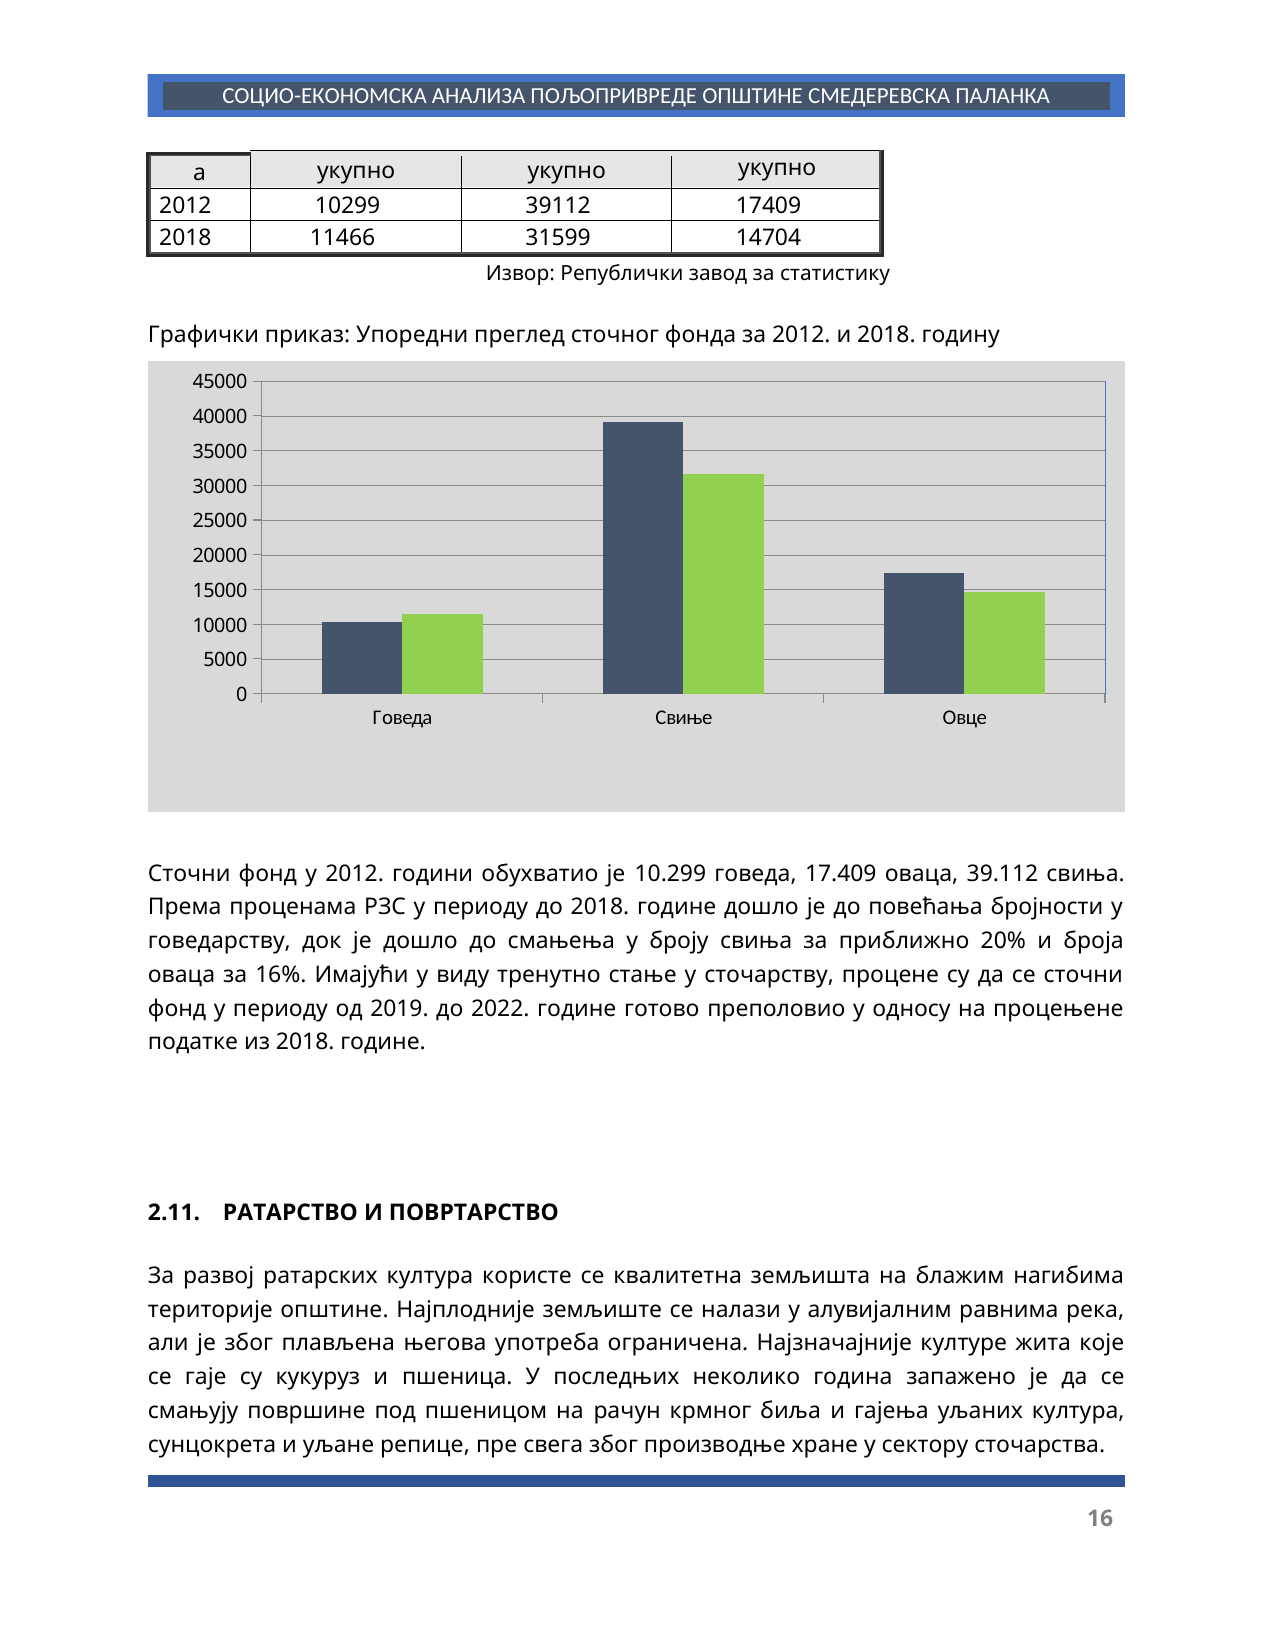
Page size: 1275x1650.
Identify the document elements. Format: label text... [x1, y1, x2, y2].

table_cell 2018 [151, 221, 250, 252]
text Сточни фонд у 2012. години обухватио је 10.299 говеда, 17.409 оваца, 39.112 свиња. Према проценама РЗС у периоду до 2018. године дошло је до повећања бројности у говедарству, док је дошло до смањења у броју свиња за приближно 20% и броја оваца за 16%. Имајући у виду тренутно стање у сточарству, процене су да се сточни фонд у периоду од 2019. до 2022. године готово преполовио у односу на процењене податке из 2018. године. [148, 857, 1125, 1057]
table_cell 10299 [251, 189, 461, 220]
table_cell 14704 [672, 221, 879, 252]
table_cell укупно [672, 151, 879, 187]
table_cell 17409 [672, 189, 879, 220]
table_cell 39112 [462, 189, 671, 220]
table_cell 31599 [462, 221, 671, 252]
text Извор: Републички завод за статистику [148, 258, 1125, 287]
table_cell 2012 [151, 189, 250, 220]
text Графички приказ: Упоредни преглед сточног фонда за 2012. и 2018. годину [148, 318, 1125, 349]
table_header Година [151, 156, 250, 187]
table_cell укупно [461, 151, 672, 187]
table_cell 11466 [251, 221, 461, 252]
list РАТАРСТВО И ПОВРТАРСТВО [148, 1196, 1127, 1227]
table_cell укупно [251, 151, 461, 187]
text За развој ратарских култура користе се квалитетна земљишта на блажим нагибима територије општине. Најплодније земљиште се налази у алувијалним равнима река, али је због плављена његова употреба ограничена. Најзначајније културе жита које се гаје су кукуруз и пшеница. У последњих неколико година запажено је да се смањују површине под пшеницом на рачун крмног биља и гајења уљаних култура, сунцокрета и уљане репице, пре свега због производње хране у сектору сточарства. [148, 1259, 1125, 1459]
